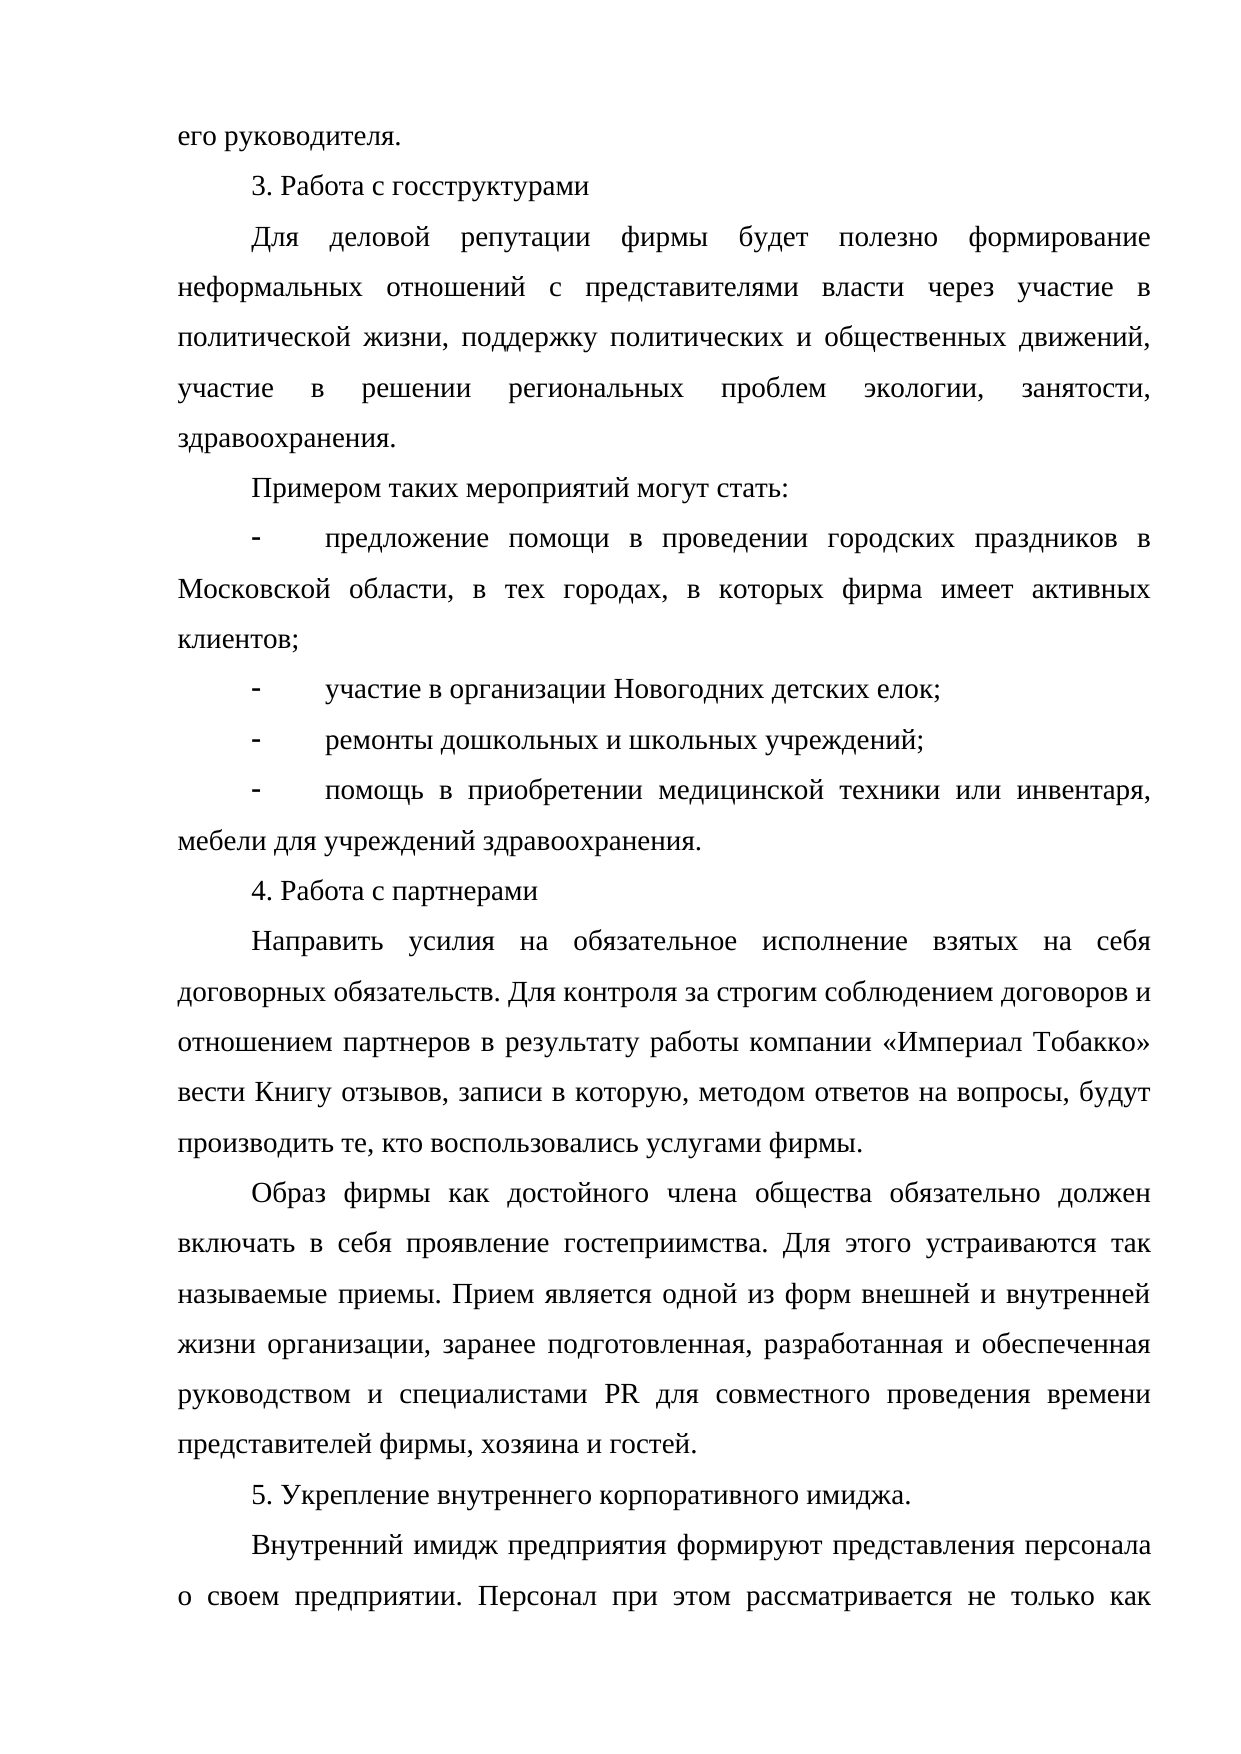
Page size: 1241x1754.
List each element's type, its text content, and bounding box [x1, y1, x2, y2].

list помощь в приобретении медицинской техники или инвентаря, мебели для учреждений здравоохранения. [177, 772, 1152, 856]
list участие в организации Новогодних детских елок; [177, 672, 1152, 705]
text 5. Укрепление внутреннего корпоративного имиджа. [177, 1477, 1152, 1511]
text Примером таких мероприятий могут стать: [177, 470, 1152, 504]
text Для деловой репутации фирмы будет полезно формирование неформальных отношений с представителями власти через участие в политической жизни, поддержку политических и общественных движений, участие в решении региональных проблем экологии, занятости, здравоохранения. [177, 219, 1152, 453]
text Образ фирмы как достойного члена общества обязательно должен включать в себя проявление гостеприимства. Для этого устраиваются так называемые приемы. Прием является одной из форм внешней и внутренней жизни организации, заранее подготовленная, разработанная и обеспеченная руководством и специалистами PR для совместного проведения времени представителей фирмы, хозяина и гостей. [177, 1175, 1152, 1460]
text 3. Работа с госструктурами [177, 168, 1152, 202]
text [177, 1527, 1152, 1611]
list предложение помощи в проведении городских праздников в Московской области, в тех городах, в которых фирма имеет активных клиентов; [177, 521, 1152, 655]
list ремонты дошкольных и школьных учреждений; [177, 722, 1152, 756]
text 4. Работа с партнерами [177, 873, 1152, 907]
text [177, 118, 1152, 152]
text Направить усилия на обязательное исполнение взятых на себя договорных обязательств. Для контроля за строгим соблюдением договоров и отношением партнеров в результату работы компании «Империал Тобакко» вести Книгу отзывов, записи в которую, методом ответов на вопросы, будут производить те, кто воспользовались услугами фирмы. [177, 923, 1152, 1158]
